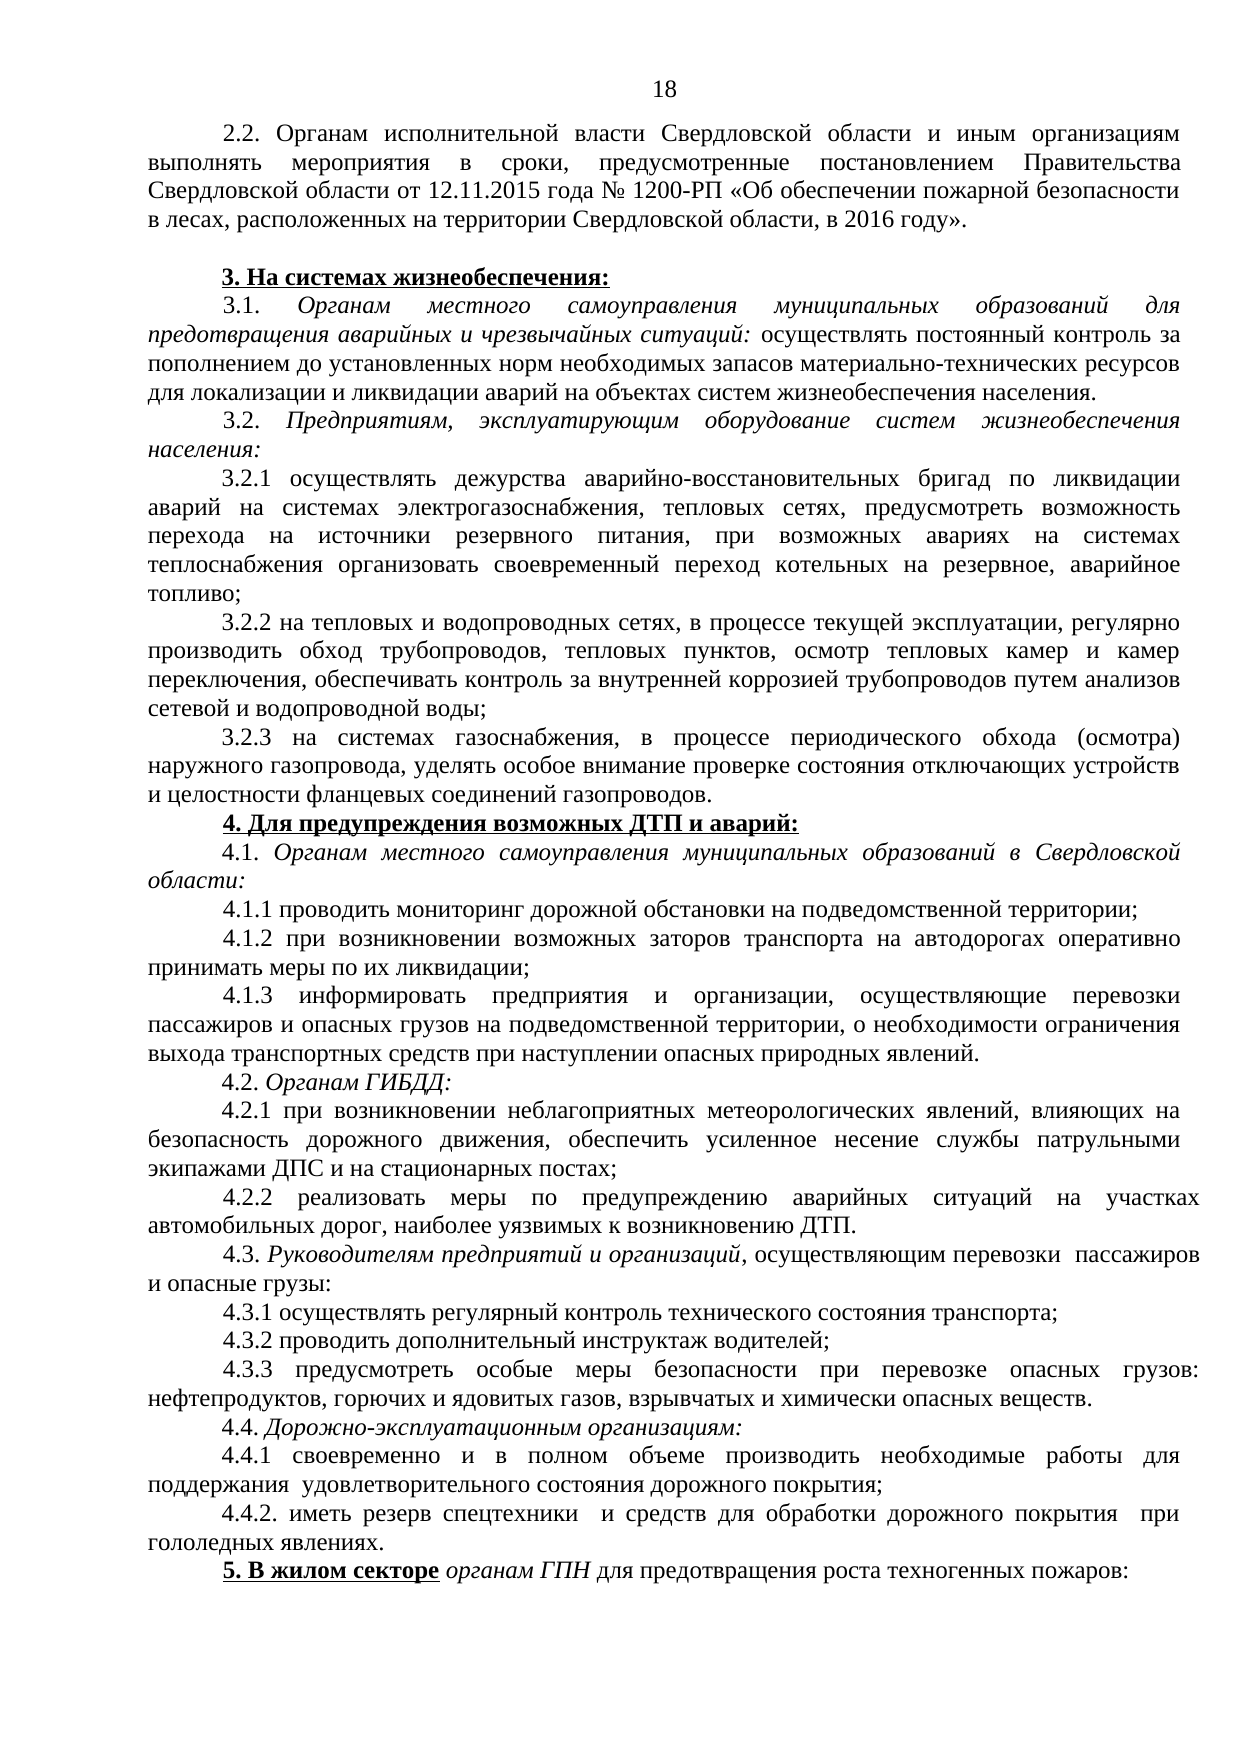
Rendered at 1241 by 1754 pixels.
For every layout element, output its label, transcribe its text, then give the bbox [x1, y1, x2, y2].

text 4.1.2 при возникновении возможных заторов транспорта на автодорогах оперативно принимать меры по их ликвидации; [148, 923, 1181, 981]
text 3. На системах жизнеобеспечения: [148, 262, 1181, 291]
text 5. В жилом секторе органам ГПН для предотвращения роста техногенных пожаров: [148, 1556, 1181, 1584]
text 4.3. Руководителям предприятий и организаций, осуществляющим перевозки пассажиров и опасные грузы: [148, 1239, 1200, 1297]
text 4.4.2. иметь резерв спецтехники и средств для обработки дорожного покрытия при гололедных явлениях. [148, 1498, 1181, 1556]
text 4.2.1 при возникновении неблагоприятных метеорологических явлений, влияющих на безопасность дорожного движения, обеспечить усиленное несение службы патрульными экипажами ДПС и на стационарных постах; [148, 1096, 1181, 1182]
text 4.2.2 реализовать меры по предупреждению аварийных ситуаций на участках автомобильных дорог, наиболее уязвимых к возникновению ДТП. [148, 1182, 1200, 1239]
text 4.2. Органам ГИБДД: [148, 1067, 1181, 1096]
text 3.2.3 на системах газоснабжения, в процессе периодического обхода (осмотра) наружного газопровода, уделять особое внимание проверке состояния отключающих устройств и целостности фланцевых соединений газопроводов. [148, 722, 1181, 808]
text 3.2.1 осуществлять дежурства аварийно-восстановительных бригад по ликвидации аварий на системах электрогазоснабжения, тепловых сетях, предусмотреть возможность перехода на источники резервного питания, при возможных авариях на системах теплоснабжения организовать своевременный переход котельных на резервное, аварийное топливо; [148, 463, 1181, 607]
text 3.2.2 на тепловых и водопроводных сетях, в процессе текущей эксплуатации, регулярно производить обход трубопроводов, тепловых пунктов, осмотр тепловых камер и камер переключения, обеспечивать контроль за внутренней коррозией трубопроводов путем анализов сетевой и водопроводной воды; [148, 607, 1181, 722]
text 4. Для предупреждения возможных ДТП и аварий: [148, 808, 1181, 837]
text 4.1.3 информировать предприятия и организации, осуществляющие перевозки пассажиров и опасных грузов на подведомственной территории, о необходимости ограничения выхода транспортных средств при наступлении опасных природных явлений. [148, 981, 1181, 1067]
text 4.3.3 предусмотреть особые меры безопасности при перевозке опасных грузов: нефтепродуктов, горючих и ядовитых газов, взрывчатых и химически опасных веществ. [148, 1354, 1200, 1412]
text 4.1.1 проводить мониторинг дорожной обстановки на подведомственной территории; [148, 894, 1181, 923]
text 4.3.1 осуществлять регулярный контроль технического состояния транспорта; [148, 1297, 1200, 1326]
text 3.1. Органам местного самоуправления муниципальных образований для предотвращения аварийных и чрезвычайных ситуаций: осуществлять постоянный контроль за пополнением до установленных норм необходимых запасов материально-технических ресурсов для локализации и ликвидации аварий на объектах систем жизнеобеспечения населения. [148, 291, 1181, 406]
text 3.2. Предприятиям, эксплуатирующим оборудование систем жизнеобеспечения населения: [148, 406, 1181, 463]
text 4.4. Дорожно-эксплуатационным организациям: [148, 1412, 1181, 1441]
text 4.1. Органам местного самоуправления муниципальных образований в Свердловской области: [148, 837, 1181, 894]
text 4.4.1 своевременно и в полном объеме производить необходимые работы для поддержания удовлетворительного состояния дорожного покрытия; [148, 1441, 1181, 1498]
text 4.3.2 проводить дополнительный инструктаж водителей; [223, 1326, 1200, 1354]
text 2.2. Органам исполнительной власти Свердловской области и иным организациям выполнять мероприятия в сроки, предусмотренные постановлением Правительства Свердловской области от 12.11.2015 года № 1200-РП «Об обеспечении пожарной безопасности в лесах, расположенных на территории Свердловской области, в 2016 году». [148, 118, 1181, 233]
